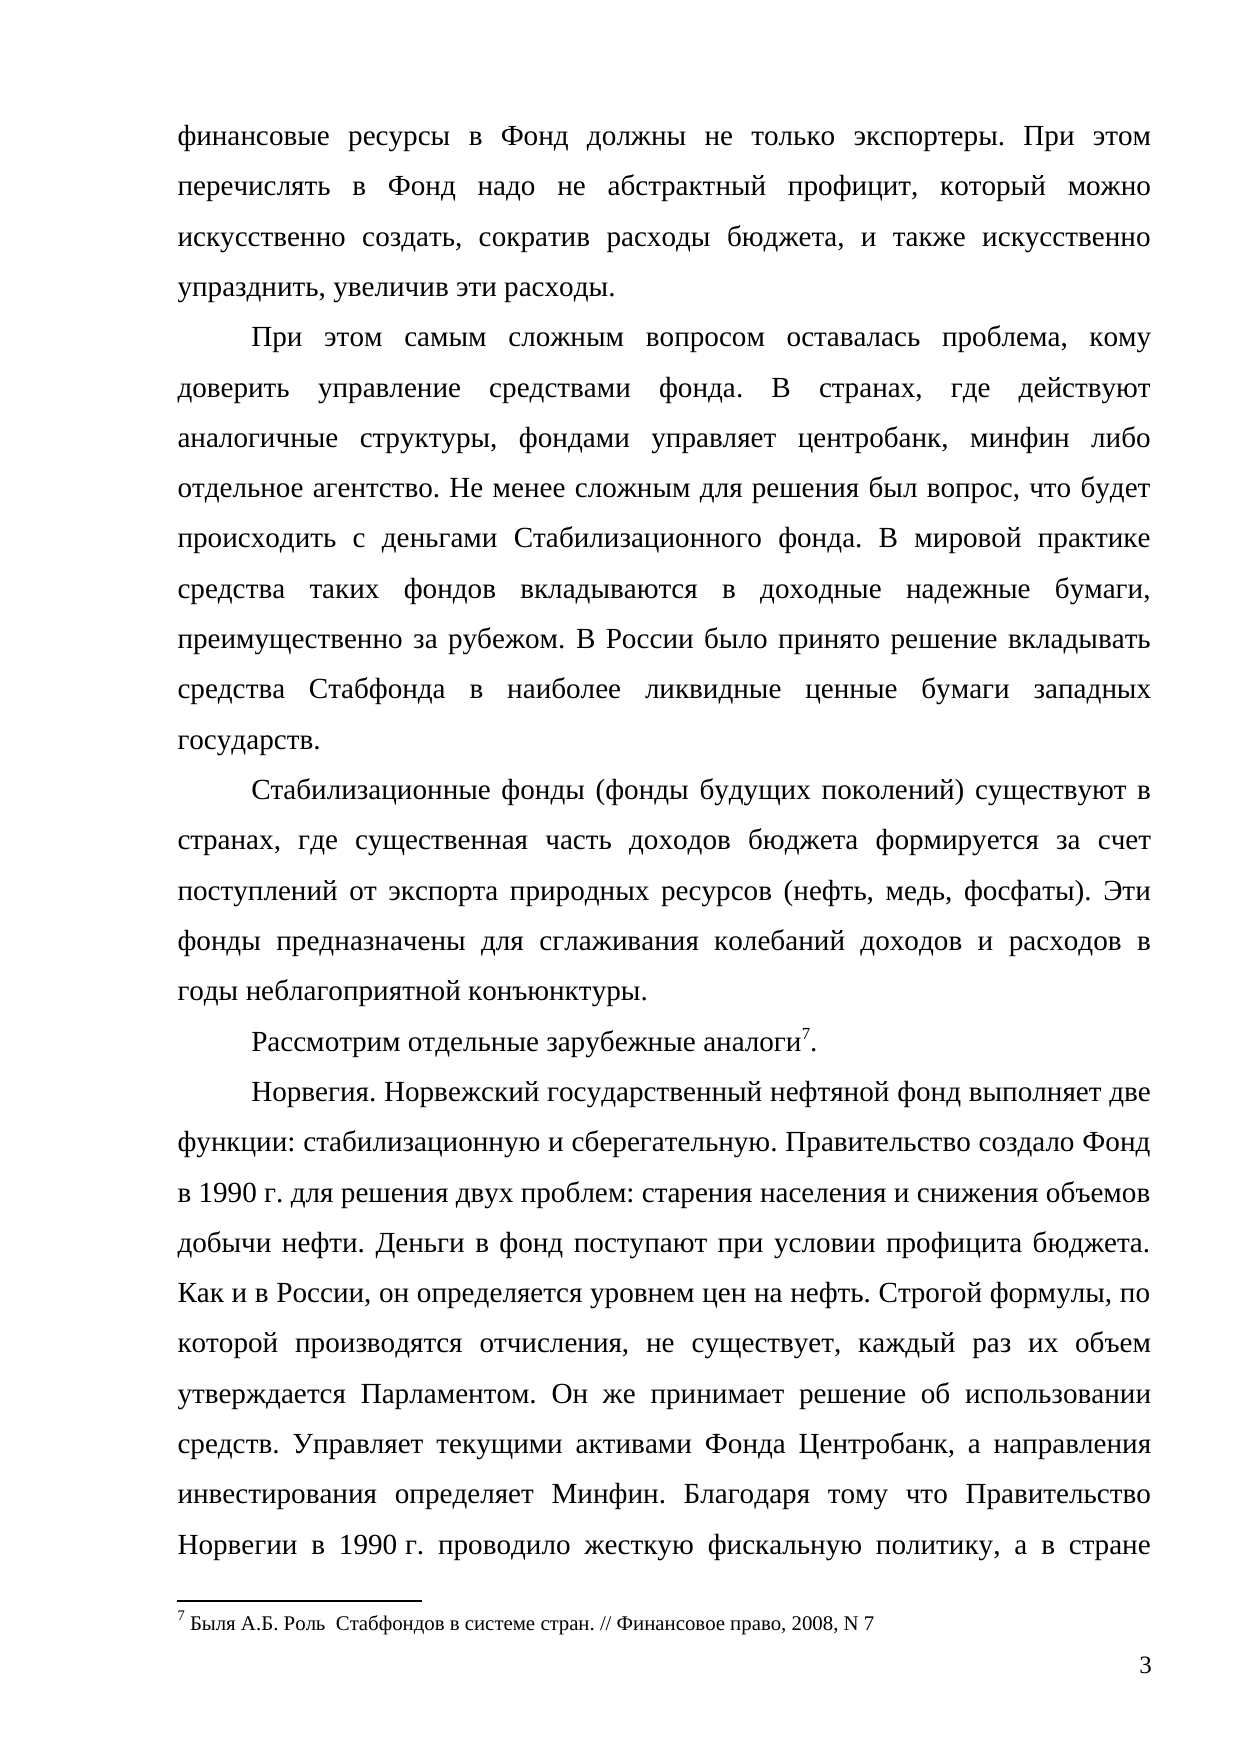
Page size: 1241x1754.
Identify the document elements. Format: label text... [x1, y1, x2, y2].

text При этом самым сложным вопросом оставалась проблема, кому доверить управление средствами фонда. В странах, где действуют аналогичные структуры, фондами управляет центробанк, минфин либо отдельное агентство. Не менее сложным для решения был вопрос, что будет происходить с деньгами Стабилизационного фонда. В мировой практике средства таких фондов вкладываются в доходные надежные бумаги, преимущественно за рубежом. В России было принято решение вкладывать средства Стабфонда в наиболее ликвидные ценные бумаги западных государств. [177, 319, 1152, 755]
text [177, 1074, 1152, 1560]
text Стабилизационные фонды (фонды будущих поколений) существуют в странах, где существенная часть доходов бюджета формируется за счет поступлений от экспорта природных ресурсов (нефть, медь, фосфаты). Эти фонды предназначены для сглаживания колебаний доходов и расходов в годы неблагоприятной конъюнктуры. [177, 772, 1152, 1007]
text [177, 118, 1152, 303]
text Рассмотрим отдельные зарубежные аналоги. [177, 1024, 1152, 1057]
